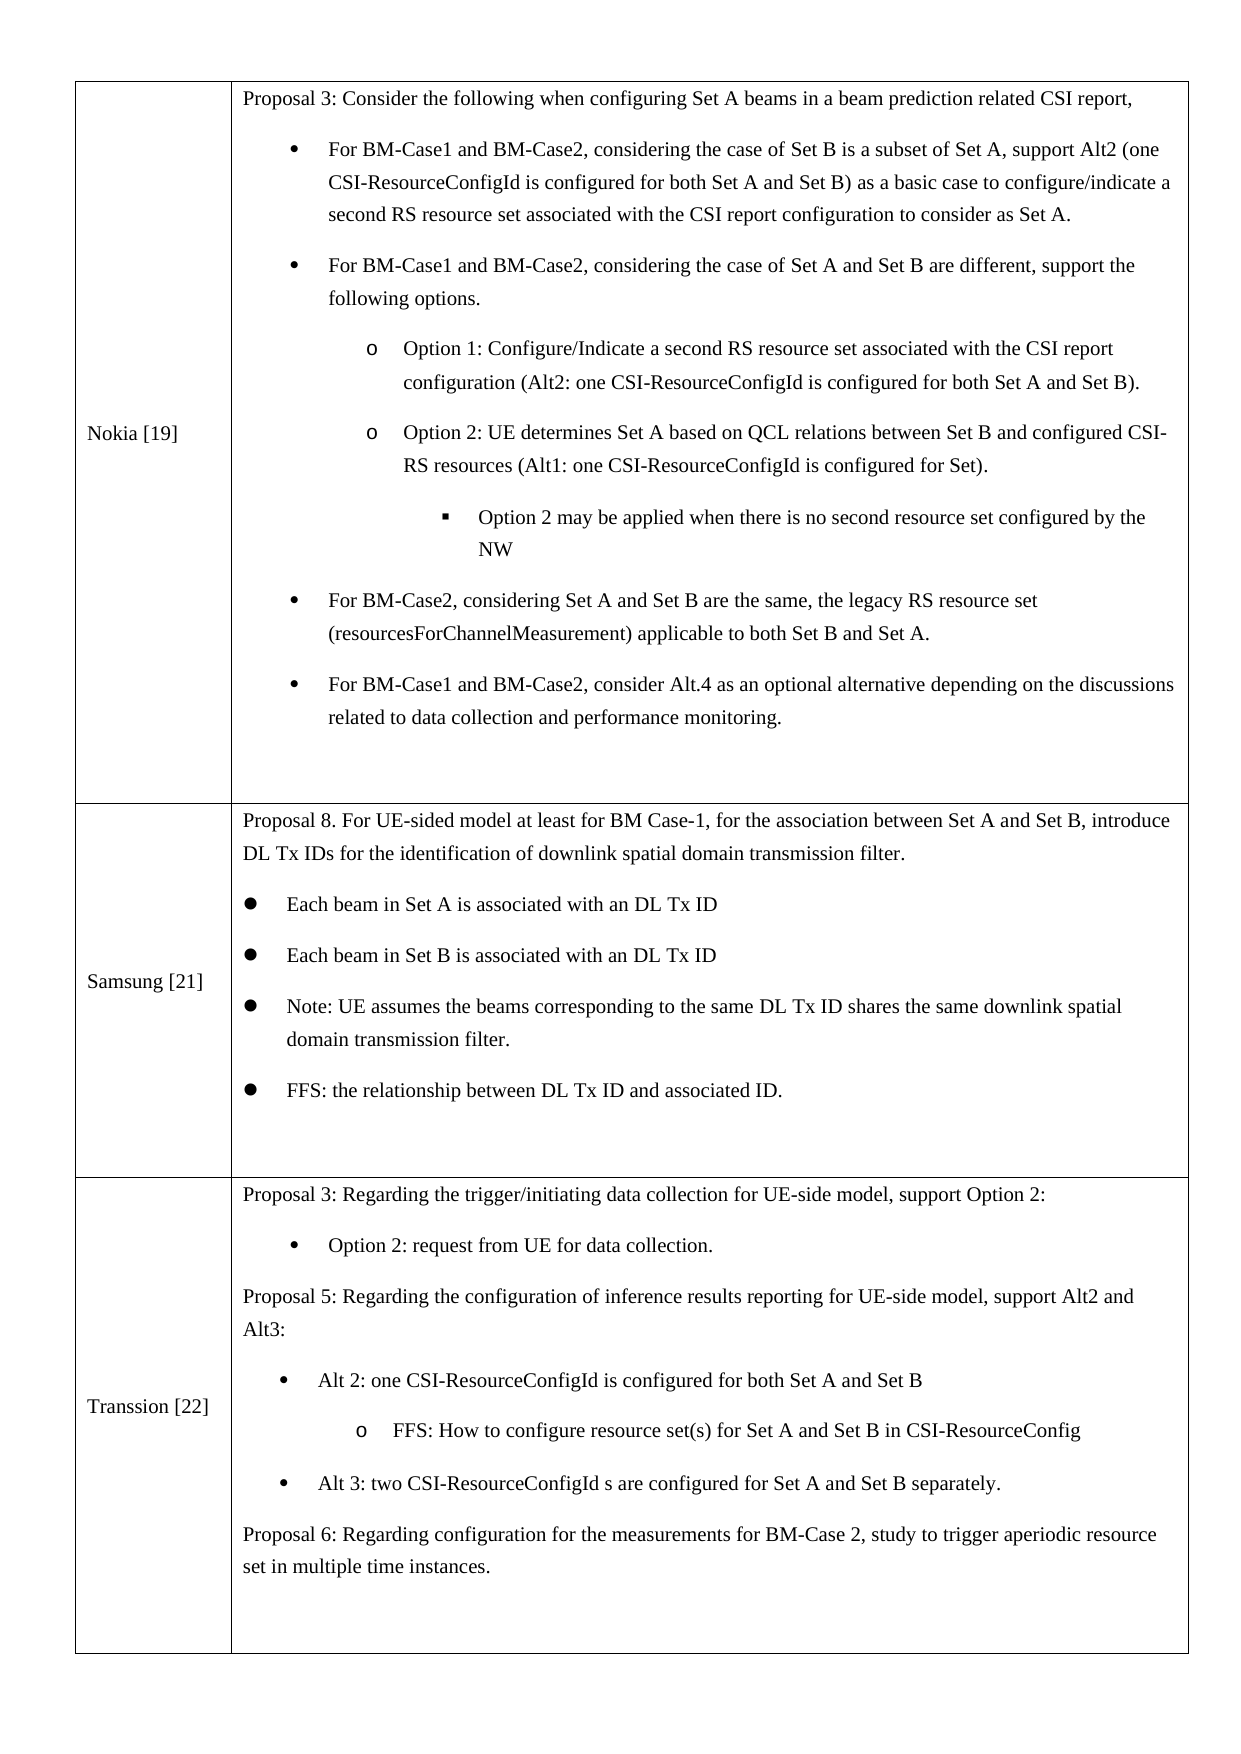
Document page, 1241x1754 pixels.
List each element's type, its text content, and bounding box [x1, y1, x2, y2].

table_cell Transsion [22] [76, 1178, 231, 1653]
table_cell Proposal 3: Consider the following when configuring Set A beams in a beam prediction related CSI report, For BM-Case1 and BM-Case2, considering the case of Set B is a subset of Set A, support Alt2 (one CSI-ResourceConfigId is configured for both Set A and Set B) as a basic case to configure/indicate a second RS resource set associated with the CSI report configuration to consider as Set A. For BM-Case1 and BM-Case2, considering the case of Set A and Set B are different, support the following options. Option 1: Configure/Indicate a second RS resource set associated with the CSI report configuration (Alt2: one CSI-ResourceConfigId is configured for both Set A and Set B). Option 2: UE determines Set A based on QCL relations between Set B and configured CSI-RS resources (Alt1: one CSI-ResourceConfigId is configured for Set). Option 2 may be applied when there is no second resource set configured by the NW For BM-Case2, considering Set A and Set B are the same, the legacy RS resource set (resourcesForChannelMeasurement) applicable to both Set B and Set A. For BM-Case1 and BM-Case2, consider Alt.4 as an optional alternative depending on the discussions related to data collection and performance monitoring. [232, 82, 1188, 803]
table_cell Samsung [21] [76, 804, 231, 1177]
table_cell Proposal 8. For UE-sided model at least for BM Case-1, for the association between Set A and Set B, introduce DL Tx IDs for the identification of downlink spatial domain transmission filter. Each beam in Set A is associated with an DL Tx ID Each beam in Set B is associated with an DL Tx ID Note: UE assumes the beams corresponding to the same DL Tx ID shares the same downlink spatial domain transmission filter. FFS: the relationship between DL Tx ID and associated ID. [232, 804, 1188, 1177]
table_cell Nokia [19] [76, 82, 231, 803]
table_cell Proposal 3: Regarding the trigger/initiating data collection for UE-side model, support Option 2: Option 2: request from UE for data collection. Proposal 5: Regarding the configuration of inference results reporting for UE-side model, support Alt2 and Alt3: Alt 2: one CSI-ResourceConfigId is configured for both Set A and Set B FFS: How to configure resource set(s) for Set A and Set B in CSI-ResourceConfig Alt 3: two CSI-ResourceConfigId s are configured for Set A and Set B separately. Proposal 6: Regarding configuration for the measurements for BM-Case 2, study to trigger aperiodic resource set in multiple time instances. [232, 1178, 1188, 1653]
